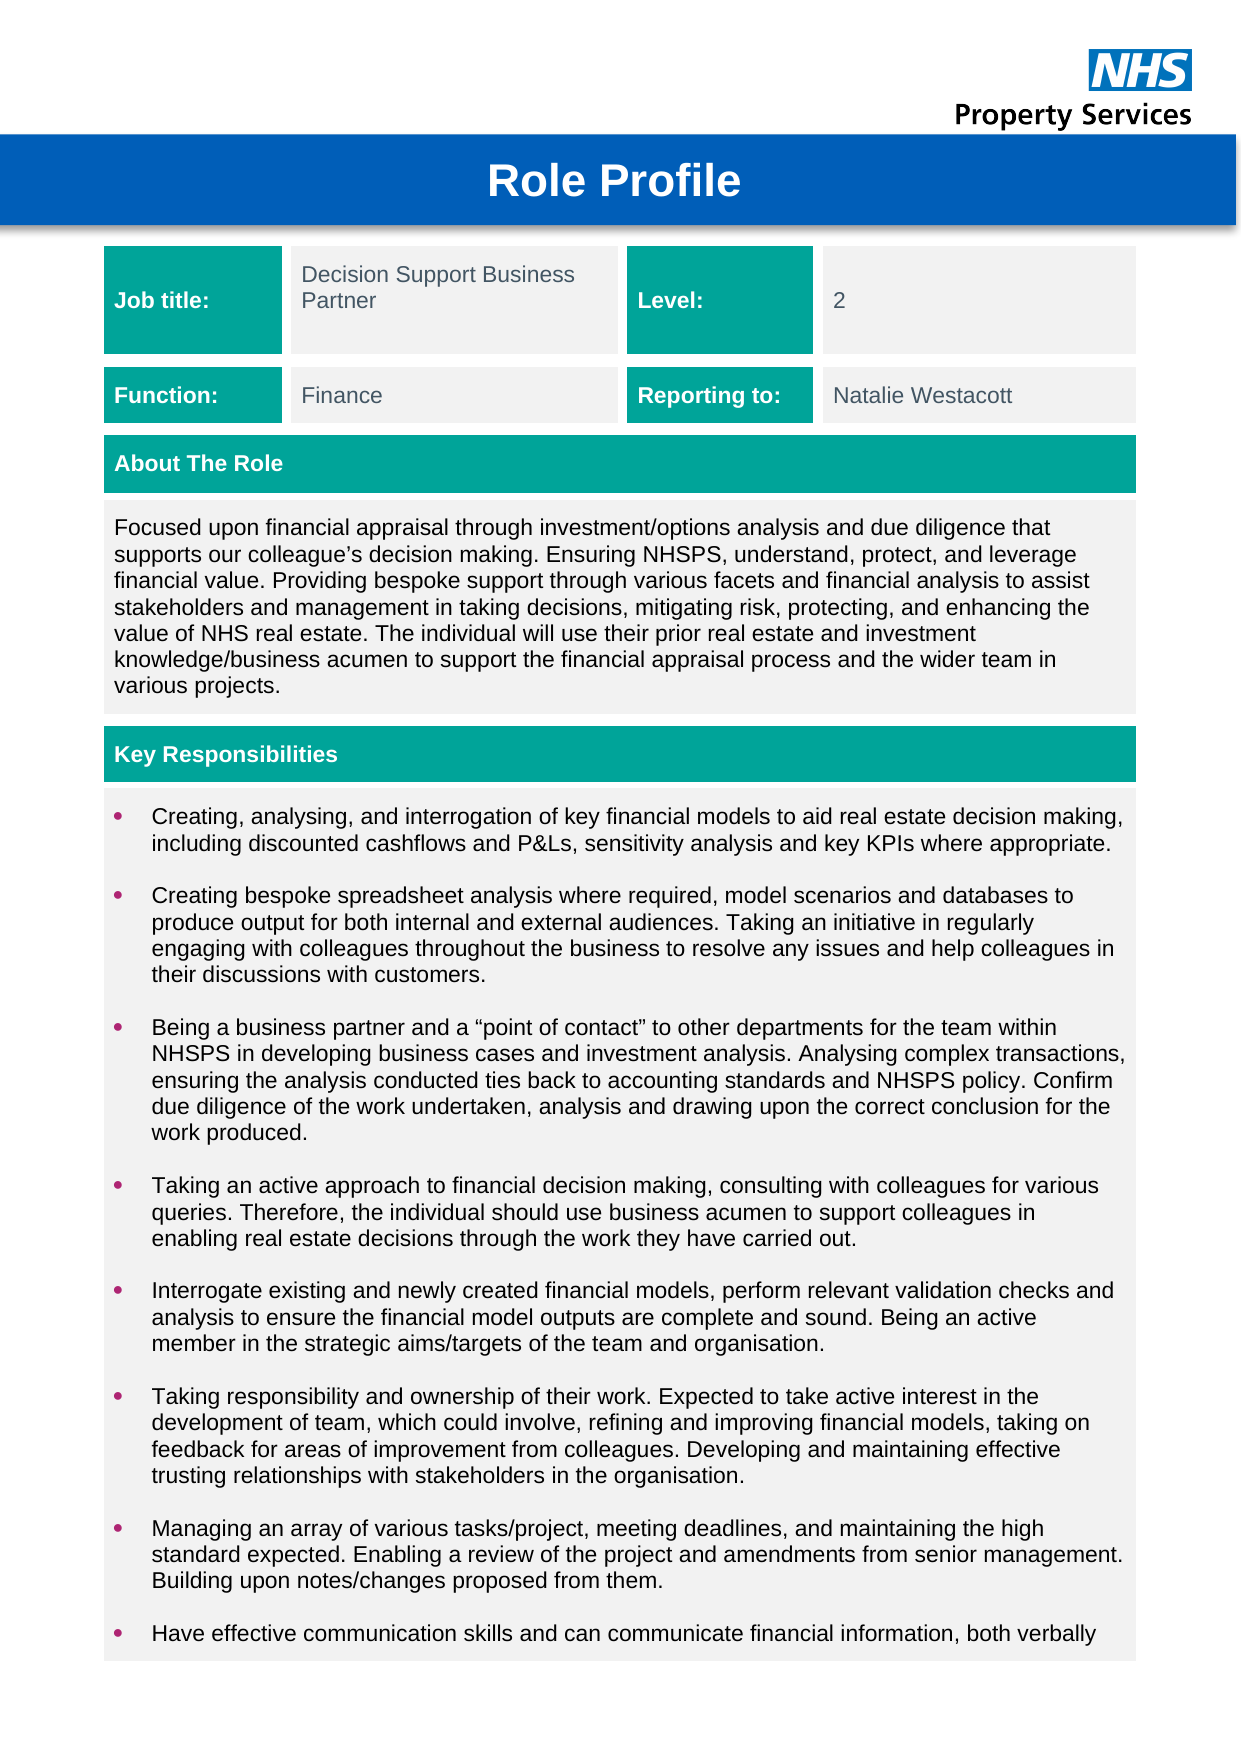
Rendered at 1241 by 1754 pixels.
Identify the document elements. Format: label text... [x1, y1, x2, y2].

table_cell Focused upon financial appraisal through investment/options analysis and due diligence that supports our colleague’s decision making. Ensuring NHSPS, understand, protect, and leverage financial value. Providing bespoke support through various facets and financial analysis to assist stakeholders and management in taking decisions, mitigating risk, protecting, and enhancing the value of NHS real estate. The individual will use their prior real estate and investment knowledge/business acumen to support the financial appraisal process and the wider team in various projects. [104, 500, 1136, 714]
table_cell Function: [104, 367, 282, 423]
table_cell Key Responsibilities [104, 726, 1136, 782]
table_cell About The Role [104, 435, 1136, 493]
table_cell Finance [291, 367, 618, 423]
table_header Decision Support Business Partner [291, 246, 618, 354]
table_cell Reporting to: [627, 367, 813, 423]
table_header Level: [627, 246, 813, 354]
table_cell Natalie Westacott [823, 367, 1136, 423]
table_header 2 [823, 246, 1136, 354]
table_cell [104, 788, 1136, 1661]
table_header Job title: [104, 246, 282, 354]
picture [956, 49, 1192, 131]
